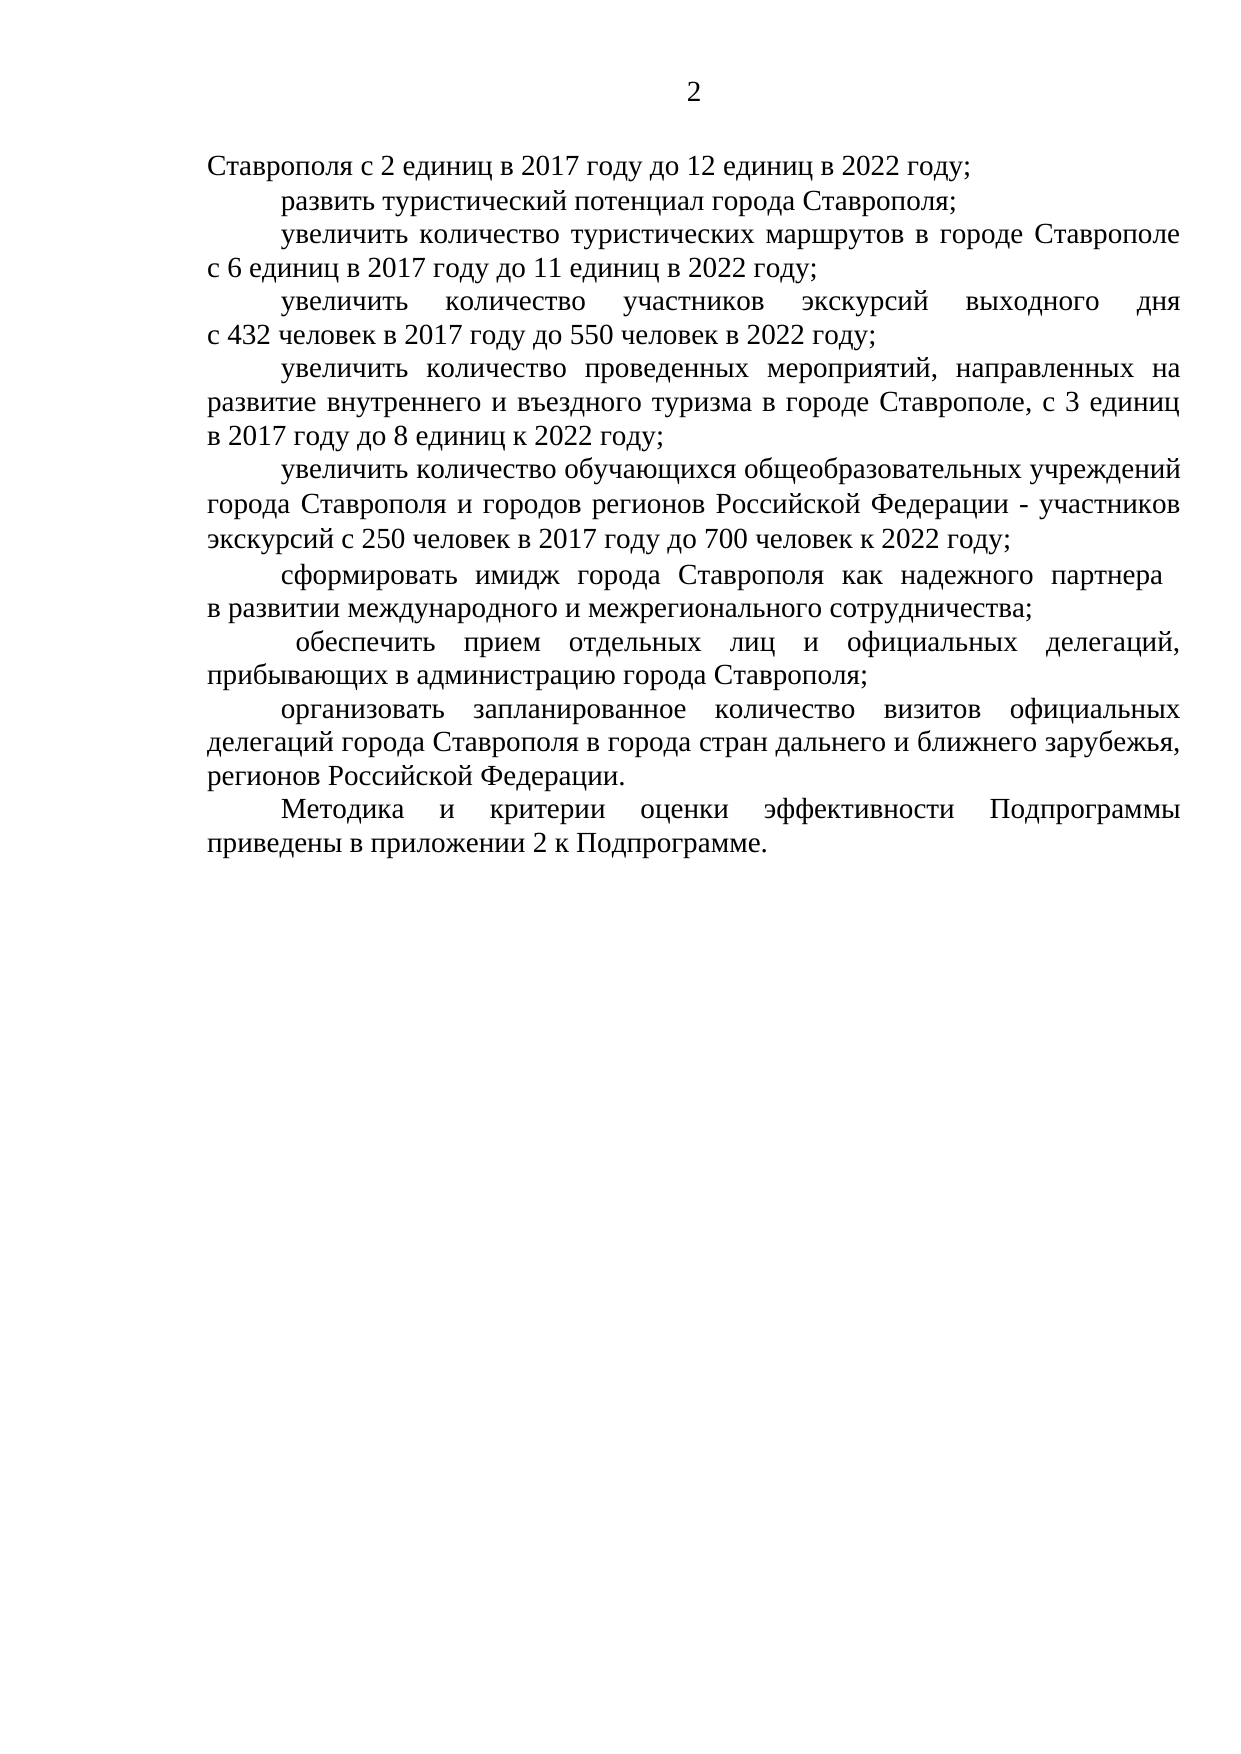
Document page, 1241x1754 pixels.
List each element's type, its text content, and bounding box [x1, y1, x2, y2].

text увеличить количество обучающихся общеобразовательных учреждений города Ставрополя и городов регионов Российской Федерации - участников экскурсий с 250 человек в 2017 году до 700 человек к 2022 году; [207, 451, 1181, 555]
text обеспечить прием отдельных лиц и официальных делегаций, прибывающих в администрацию города Ставрополя; [207, 624, 1181, 691]
text сформировать имидж города Ставрополя как надежного партнера в развитии международного и межрегионального сотрудничества; [207, 557, 1181, 624]
text увеличить количество туристических маршрутов в городе Ставрополе с 6 единиц в 2017 году до 11 единиц в 2022 году; [207, 216, 1181, 283]
text увеличить количество участников экскурсий выходного дня с 432 человек в 2017 году до 550 человек в 2022 году; [207, 283, 1181, 351]
text Методика и критерии оценки эффективности Подпрограммы приведены в приложении 2 к Подпрограмме. [207, 792, 1181, 859]
text организовать запланированное количество визитов официальных делегаций города Ставрополя в города стран дальнего и ближнего зарубежья, регионов Российской Федерации. [207, 691, 1181, 792]
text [207, 148, 1181, 181]
text увеличить количество проведенных мероприятий, направленных на развитие внутреннего и въездного туризма в городе Ставрополе, с 3 единиц в 2017 году до 8 единиц к 2022 году; [207, 351, 1181, 451]
text развить туристический потенциал города Ставрополя; [207, 183, 1181, 216]
